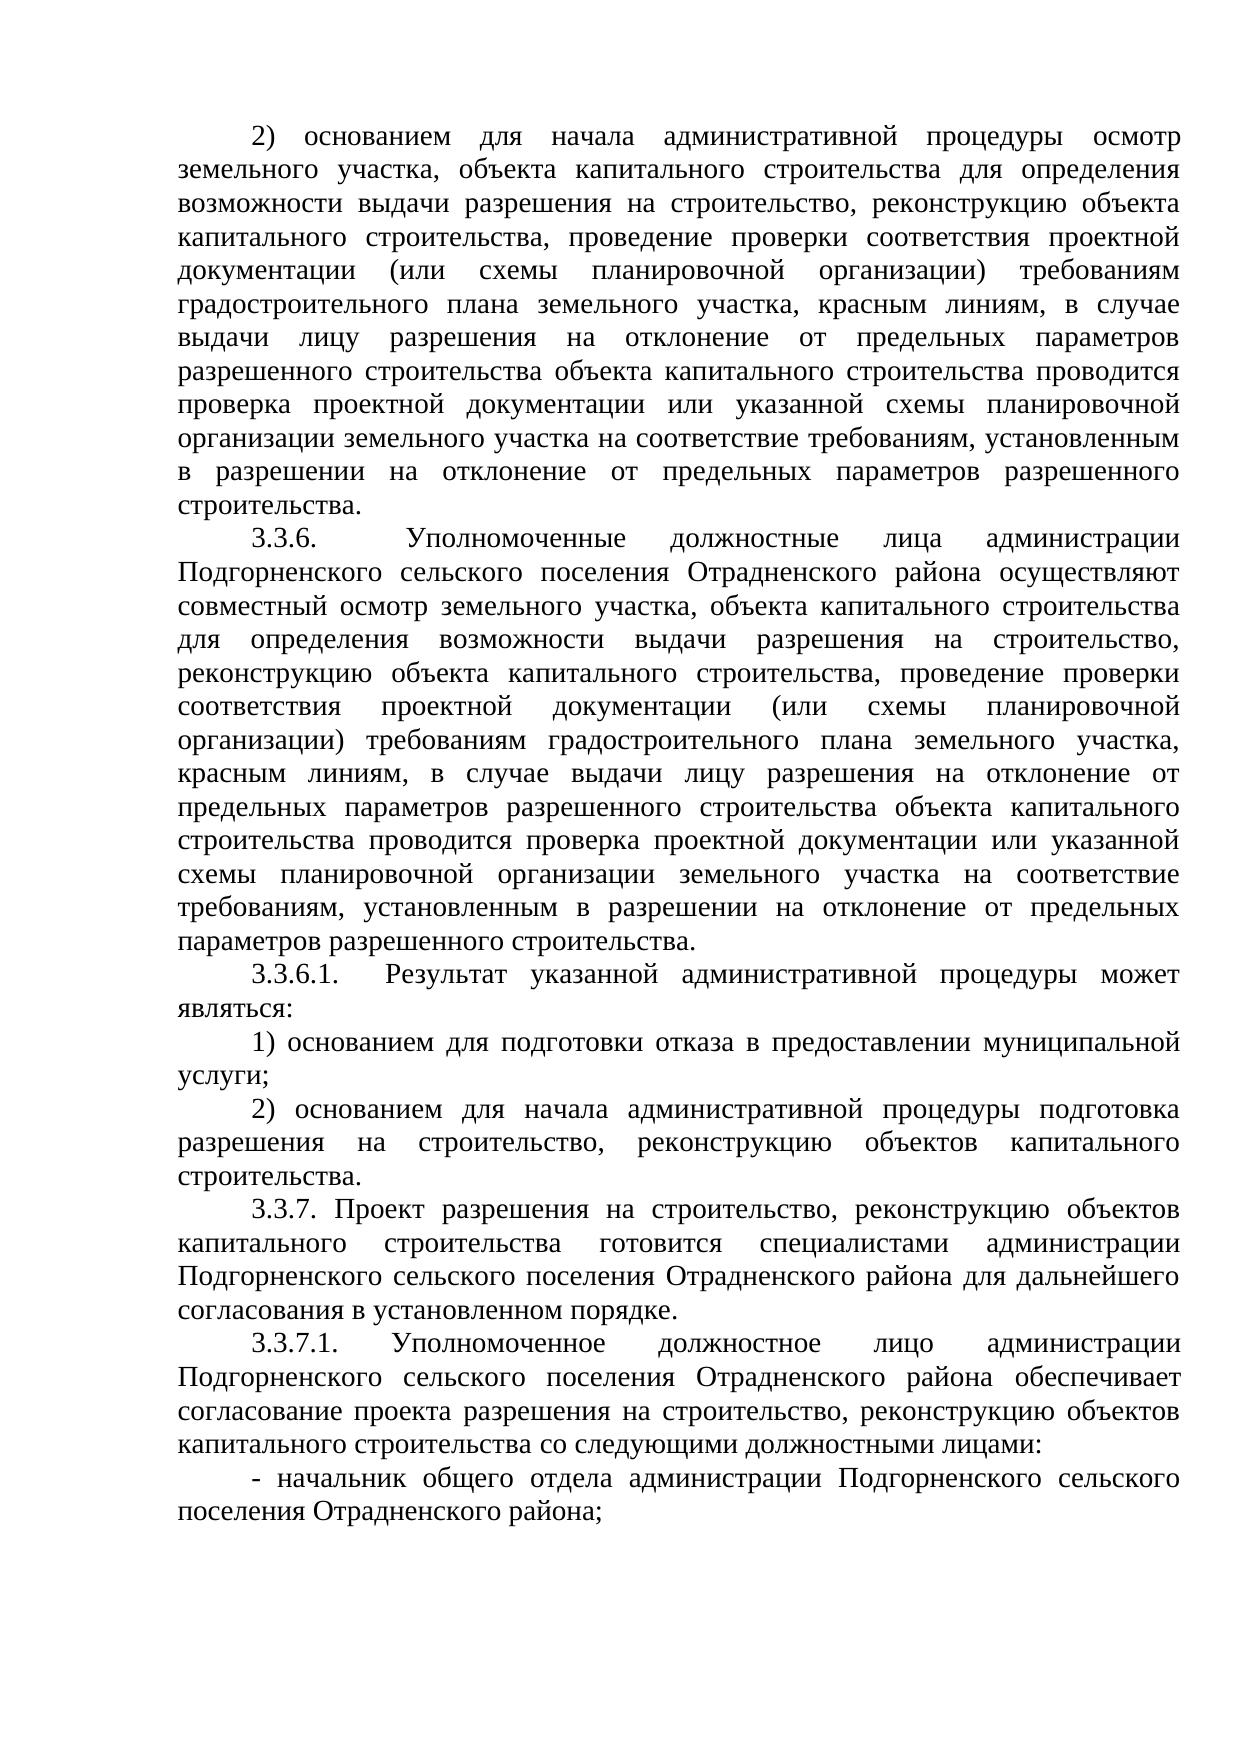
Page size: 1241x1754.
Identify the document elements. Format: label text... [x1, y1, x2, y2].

text 2) основанием для начала административной процедуры подготовка разрешения на строительство, реконструкцию объектов капитального строительства. [177, 1091, 1181, 1191]
text 3.3.7.1. Уполномоченное должностное лицо администрации Подгорненского сельского поселения Отрадненского района обеспечивает согласование проекта разрешения на строительство, реконструкцию объектов капитального строительства со следующими должностными лицами: [177, 1326, 1181, 1460]
text 2) основанием для начала административной процедуры осмотр земельного участка, объекта капитального строительства для определения возможности выдачи разрешения на строительство, реконструкцию объекта капитального строительства, проведение проверки соответствия проектной документации (или схемы планировочной организации) требованиям градостроительного плана земельного участка, красным линиям, в случае выдачи лицу разрешения на отклонение от предельных параметров разрешенного строительства объекта капитального строительства проводится проверка проектной документации или указанной схемы планировочной организации земельного участка на соответствие требованиям, установленным в разрешении на отклонение от предельных параметров разрешенного строительства. [177, 118, 1181, 521]
text 3.3.6. Уполномоченные должностные лица администрации Подгорненского сельского поселения Отрадненского района осуществляют совместный осмотр земельного участка, объекта капитального строительства для определения возможности выдачи разрешения на строительство, реконструкцию объекта капитального строительства, проведение проверки соответствия проектной документации (или схемы планировочной организации) требованиям градостроительного плана земельного участка, красным линиям, в случае выдачи лицу разрешения на отклонение от предельных параметров разрешенного строительства объекта капитального строительства проводится проверка проектной документации или указанной схемы планировочной организации земельного участка на соответствие требованиям, установленным в разрешении на отклонение от предельных параметров разрешенного строительства. [177, 521, 1181, 957]
text 3.3.7. Проект разрешения на строительство, реконструкцию объектов капитального строительства готовится специалистами администрации Подгорненского сельского поселения Отрадненского района для дальнейшего согласования в установленном порядке. [177, 1191, 1181, 1326]
text 1) основанием для подготовки отказа в предоставлении муниципальной услуги; [177, 1024, 1181, 1091]
text 3.3.6.1. Результат указанной административной процедуры может являться: [177, 957, 1181, 1024]
text - начальник общего отдела администрации Подгорненского сельского поселения Отрадненского района; [177, 1460, 1181, 1527]
